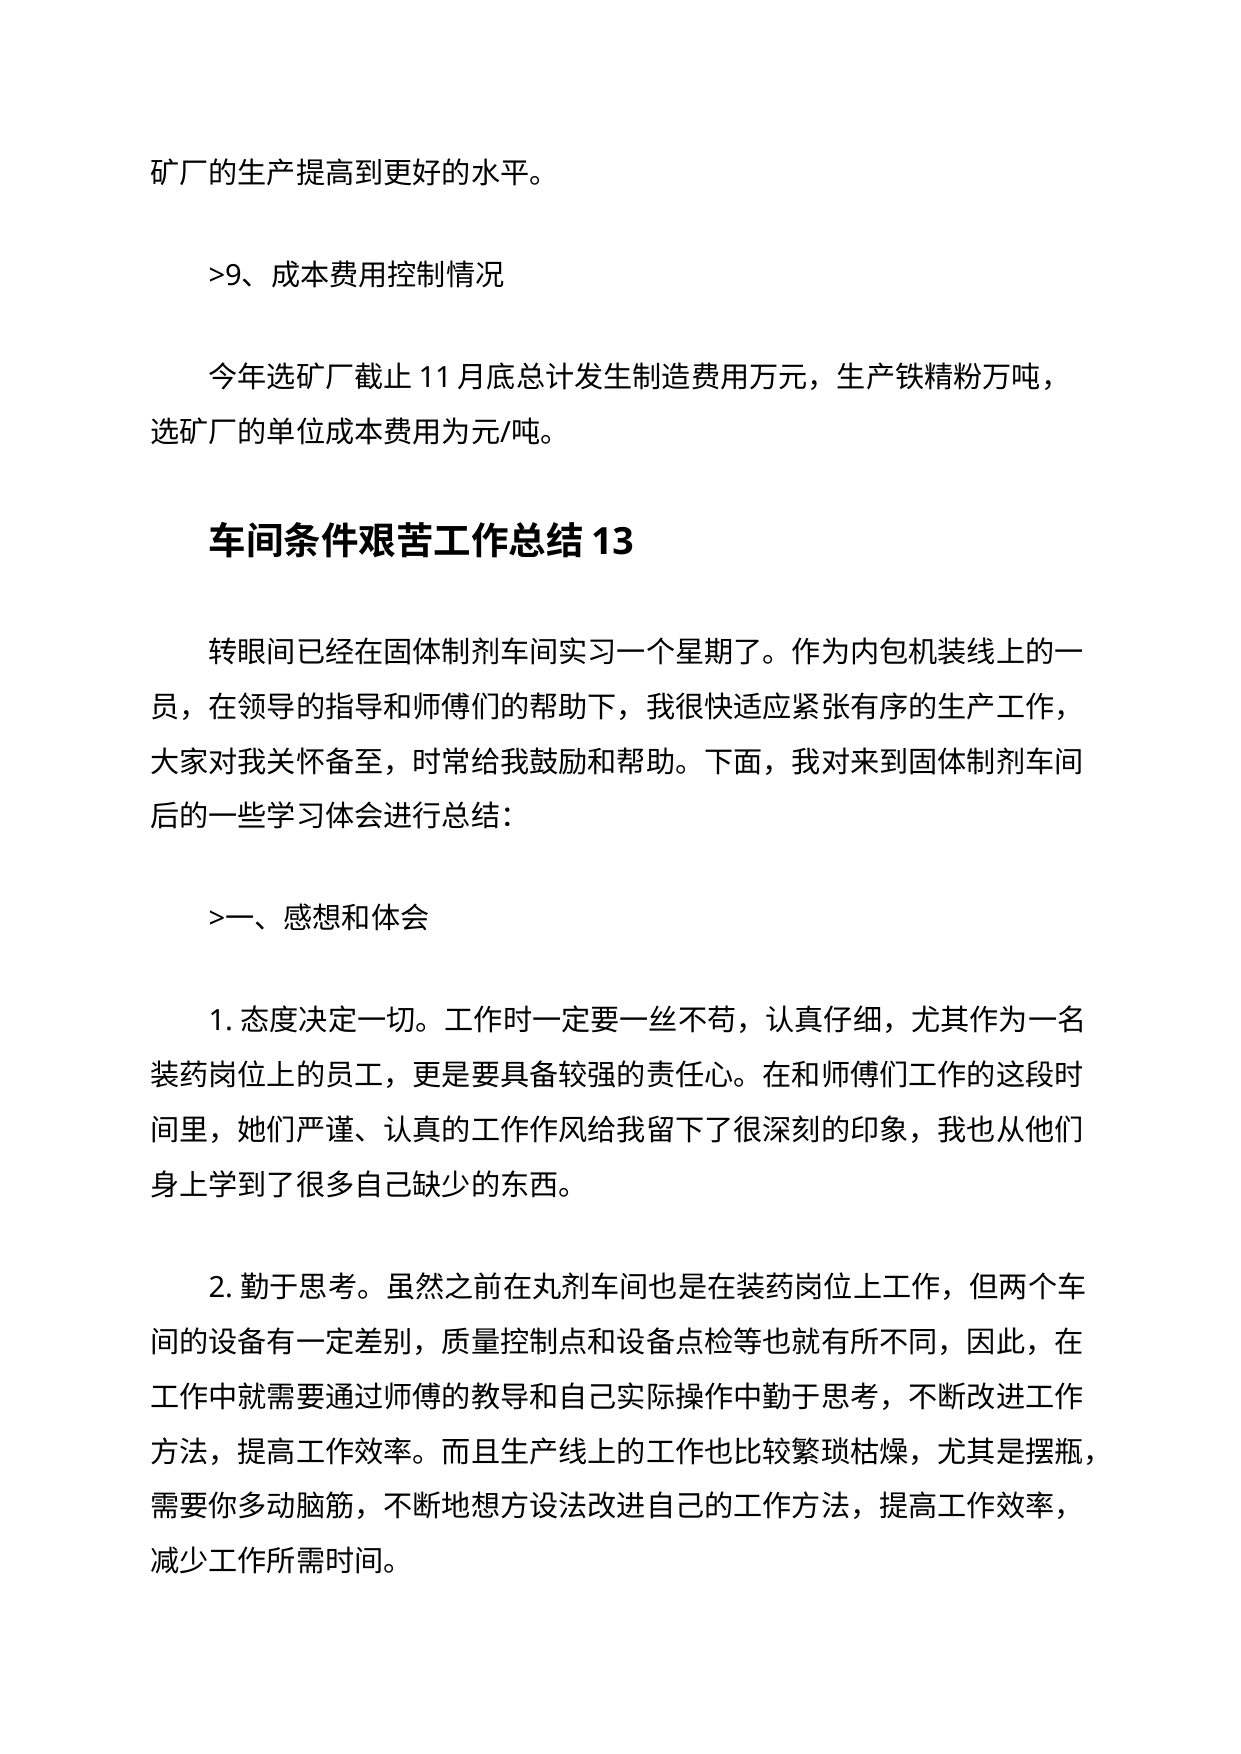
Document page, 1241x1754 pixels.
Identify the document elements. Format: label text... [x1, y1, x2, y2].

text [150, 150, 1090, 192]
text 车间条件艰苦工作总结13 [150, 511, 1090, 565]
text 1. 态度决定一切。工作时一定要一丝不苟，认真仔细，尤其作为一名装药岗位上的员工，更是要具备较强的责任心。在和师傅们工作的这段时间里，她们严谨、认真的工作作风给我留下了很深刻的印象，我也从他们身上学到了很多自己缺少的东西。 [150, 997, 1090, 1204]
text 转眼间已经在固体制剂车间实习一个星期了。作为内包机装线上的一员，在领导的指导和师傅们的帮助下，我很快适应紧张有序的生产工作，大家对我关怀备至，时常给我鼓励和帮助。下面，我对来到固体制剂车间后的一些学习体会进行总结： [150, 628, 1090, 835]
text >9、成本费用控制情况 [150, 252, 1090, 294]
text 2. 勤于思考。虽然之前在丸剂车间也是在装药岗位上工作，但两个车间的设备有一定差别，质量控制点和设备点检等也就有所不同，因此，在工作中就需要通过师傅的教导和自己实际操作中勤于思考，不断改进工作方法，提高工作效率。而且生产线上的工作也比较繁琐枯燥，尤其是摆瓶，需要你多动脑筋，不断地想方设法改进自己的工作方法，提高工作效率，减少工作所需时间。 [150, 1263, 1090, 1580]
text 今年选矿厂截止11月底总计发生制造费用万元，生产铁精粉万吨，选矿厂的单位成本费用为元/吨。 [150, 354, 1090, 451]
text >一、感想和体会 [150, 895, 1090, 937]
